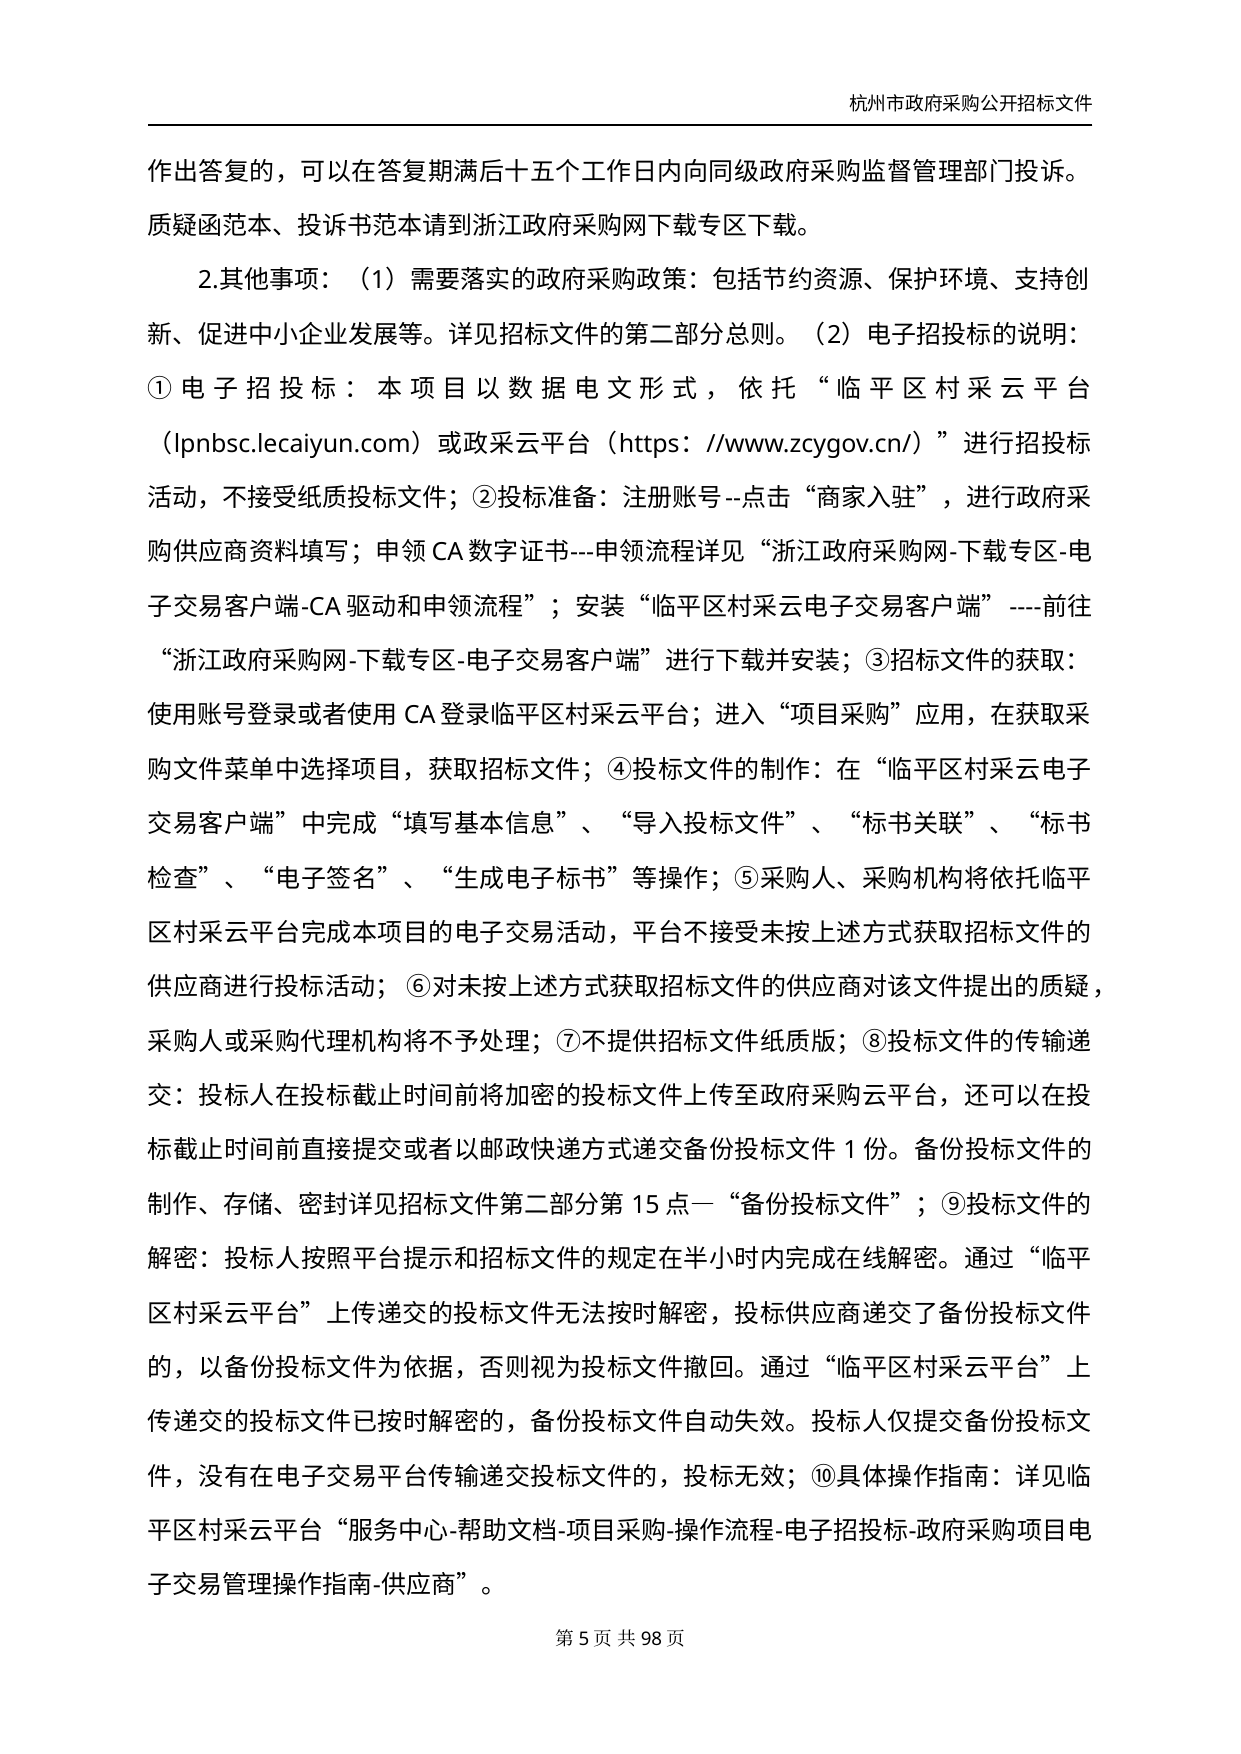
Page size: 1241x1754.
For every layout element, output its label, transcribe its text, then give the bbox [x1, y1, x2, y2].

text 2.其他事项：（1）需要落实的政府采购政策：包括节约资源、保护环境、支持创新、促进中小企业发展等。详见招标文件的第二部分总则。（2）电子招投标的说明：①电子招投标：本项目以数据电文形式，依托“临平区村采云平台（lpnbsc.lecaiyun.com）或政采云平台（https：//www.zcygov.cn/）”进行招投标活动，不接受纸质投标文件；②投标准备：注册账号--点击“商家入驻”，进行政府采购供应商资料填写；申领CA数字证书---申领流程详见“浙江政府采购网-下载专区-电子交易客户端-CA驱动和申领流程”；安装“临平区村采云电子交易客户端”----前往“浙江政府采购网-下载专区-电子交易客户端”进行下载并安装；③招标文件的获取：使用账号登录或者使用CA登录临平区村采云平台；进入“项目采购”应用，在获取采购文件菜单中选择项目，获取招标文件；④投标文件的制作：在“临平区村采云电子交易客户端”中完成“填写基本信息”、“导入投标文件”、“标书关联”、“标书检查”、“电子签名”、“生成电子标书”等操作；⑤采购人、采购机构将依托临平区村采云平台完成本项目的电子交易活动，平台不接受未按上述方式获取招标文件的供应商进行投标活动； ⑥对未按上述方式获取招标文件的供应商对该文件提出的质疑，采购人或采购代理机构将不予处理；⑦不提供招标文件纸质版；⑧投标文件的传输递交：投标人在投标截止时间前将加密的投标文件上传至政府采购云平台，还可以在投标截止时间前直接提交或者以邮政快递方式递交备份投标文件1份。备份投标文件的制作、存储、密封详见招标文件第二部分第15点—“备份投标文件”；⑨投标文件的解密：投标人按照平台提示和招标文件的规定在半小时内完成在线解密。通过“临平区村采云平台”上传递交的投标文件无法按时解密，投标供应商递交了备份投标文件的，以备份投标文件为依据，否则视为投标文件撤回。通过“临平区村采云平台”上传递交的投标文件已按时解密的，备份投标文件自动失效。投标人仅提交备份投标文件，没有在电子交易平台传输递交投标文件的，投标无效；⑩具体操作指南：详见临平区村采云平台“服务中心-帮助文档-项目采购-操作流程-电子招投标-政府采购项目电子交易管理操作指南-供应商”。 [148, 260, 1092, 1601]
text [148, 151, 1092, 242]
